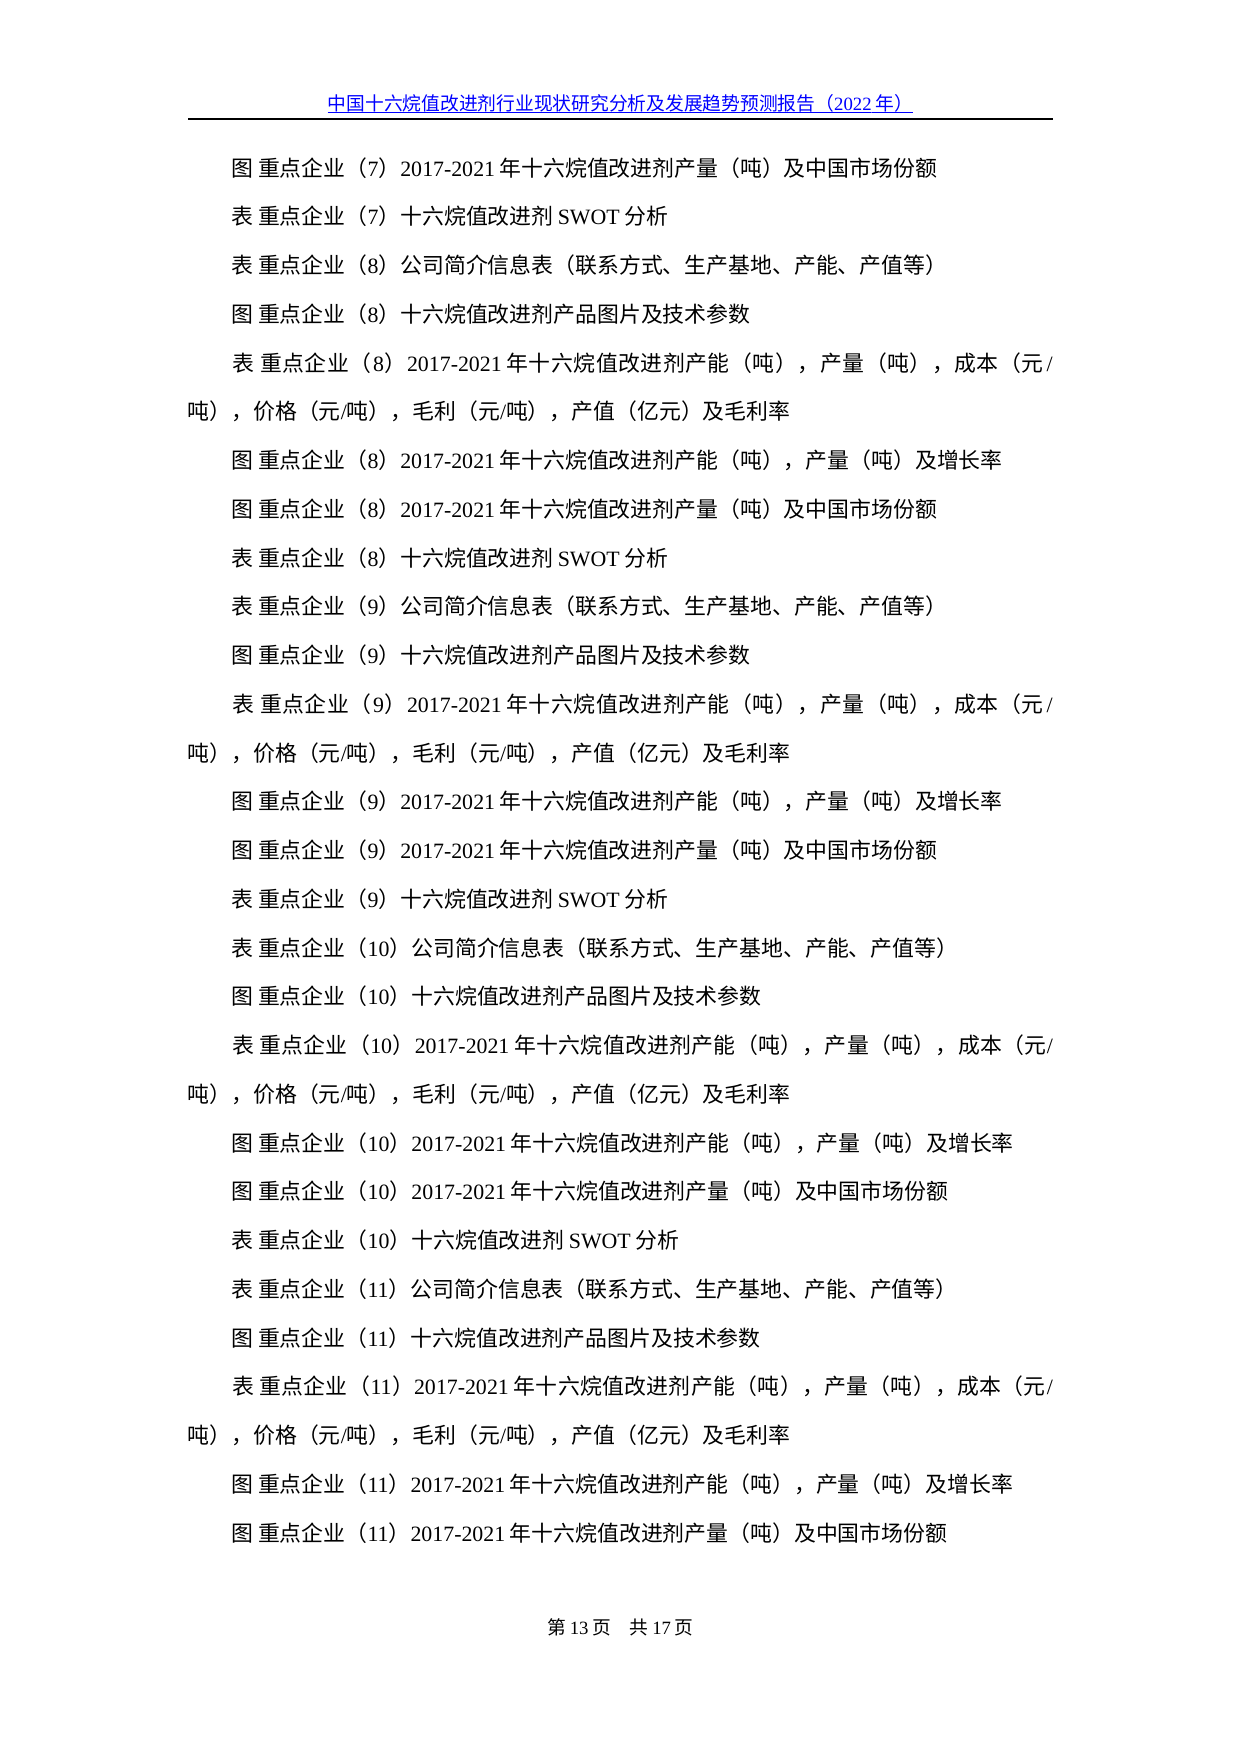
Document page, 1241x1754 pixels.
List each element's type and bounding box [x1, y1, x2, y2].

text [187, 150, 1053, 1548]
